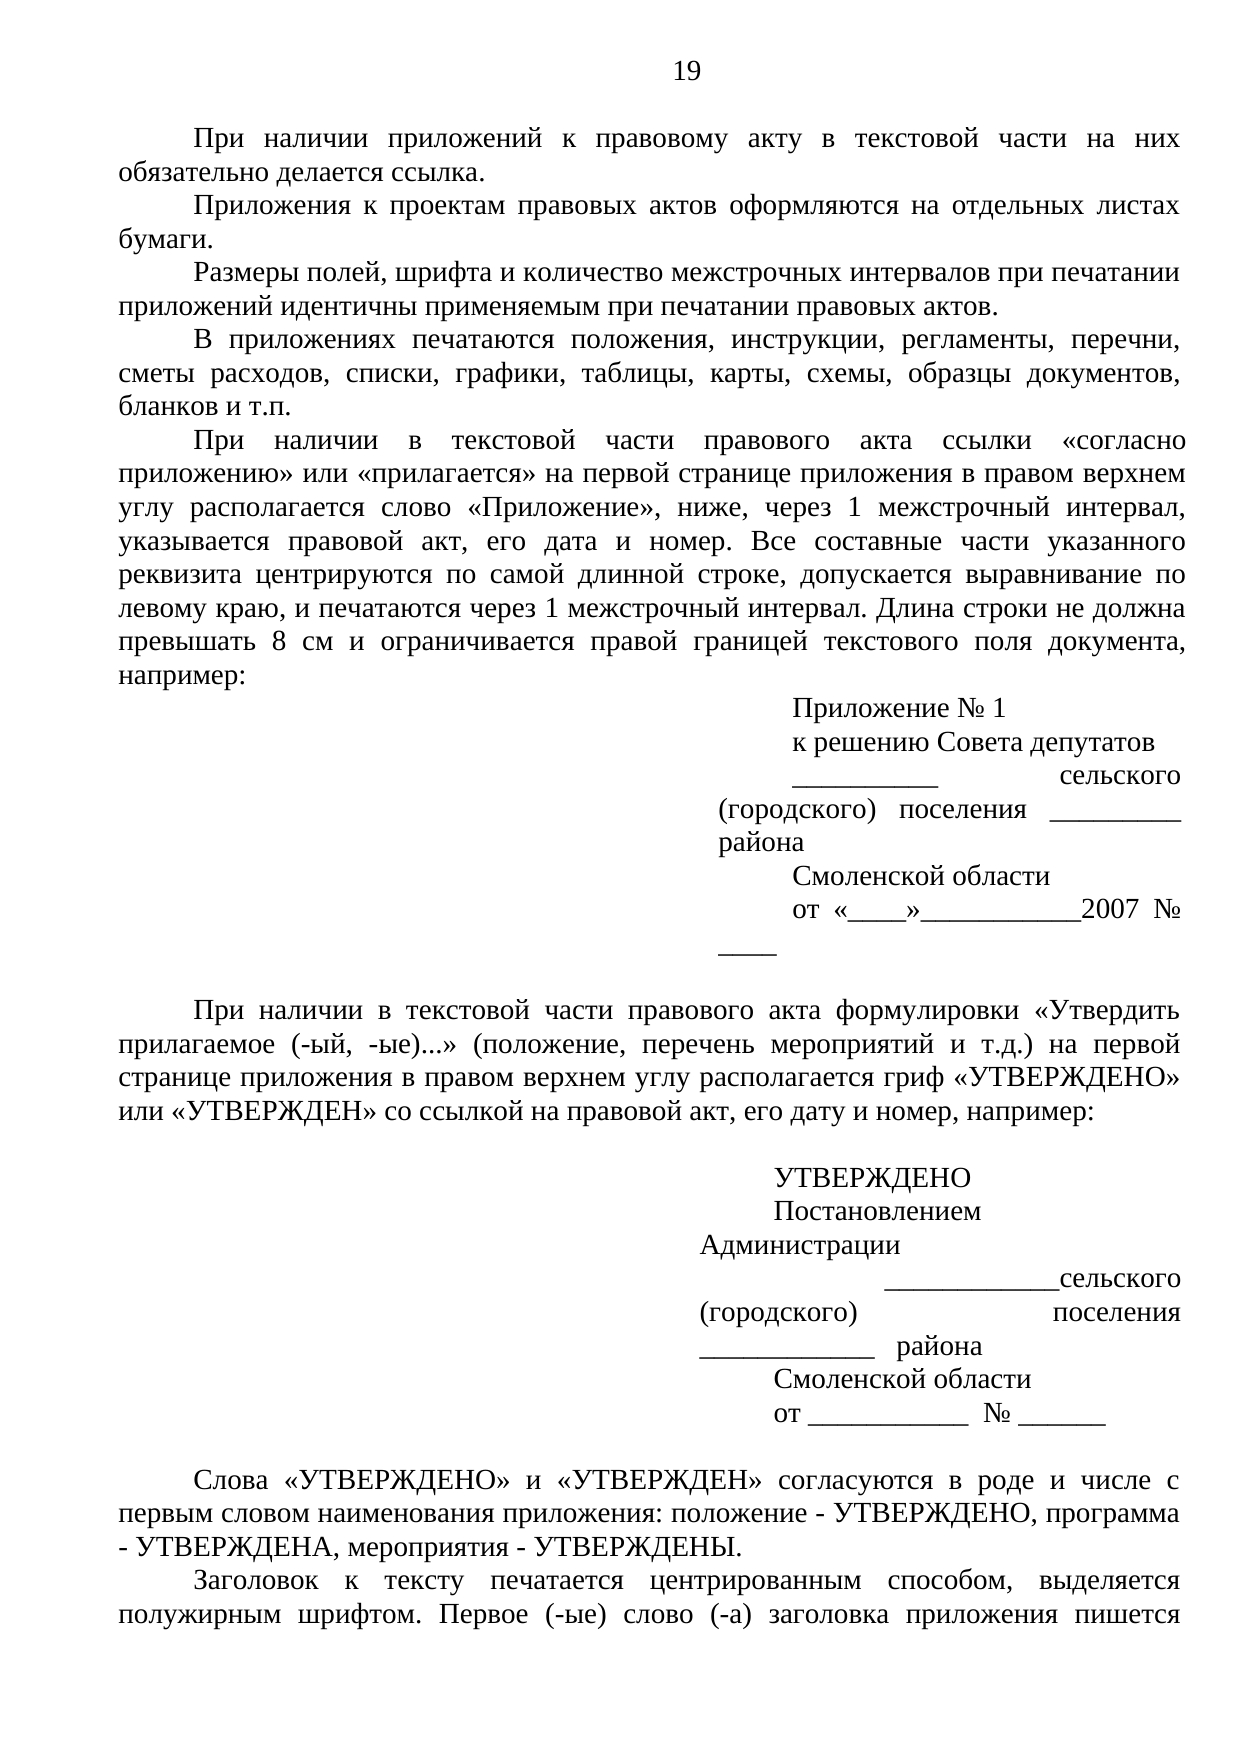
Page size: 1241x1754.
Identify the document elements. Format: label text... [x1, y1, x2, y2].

text В приложениях печатаются положения, инструкции, регламенты, перечни, сметы расходов, списки, графики, таблицы, карты, схемы, образцы документов, бланков и т.п. [118, 321, 1181, 422]
text Приложение № 1 [718, 690, 1181, 724]
text Размеры полей, шрифта и количество межстрочных интервалов при печатании приложений идентичны применяемым при печатании правовых актов. [118, 254, 1181, 321]
text Смоленской области [718, 858, 1181, 892]
text При наличии в текстовой части правового акта ссылки «согласно приложению» или «прилагается» на первой странице приложения в правом верхнем углу располагается слово «Приложение», ниже, через 1 межстрочный интервал, указывается правовой акт, его дата и номер. Все составные части указанного реквизита центрируются по самой длинной строке, допускается выравнивание по левому краю, и печатаются через 1 межстрочный интервал. Длина строки не должна превышать и ограничивается правой границей текстового поля документа, например: [118, 422, 1187, 690]
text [118, 1562, 1181, 1629]
text Смоленской области [699, 1361, 1181, 1395]
text Постановлением Администрации [699, 1193, 1181, 1261]
text от «____»___________2007 № ____ [718, 892, 1181, 959]
text от ___________ № ______ [699, 1395, 1181, 1428]
text __________ сельского (городского) поселения _________ района [718, 757, 1181, 858]
text При наличии в текстовой части правового акта формулировки «Утвердить прилагаемое (-ый, -ые)...» (положение, перечень мероприятий и т.д.) на первой странице приложения в правом верхнем углу располагается гриф «УТВЕРЖДЕНО» или «УТВЕРЖДЕН» со ссылкой на правовой акт, его дату и номер, например: [118, 992, 1181, 1126]
text УТВЕРЖДЕНО [699, 1160, 1181, 1193]
text к решению Совета депутатов [718, 724, 1181, 757]
text Слова «УТВЕРЖДЕНО» и «УТВЕРЖДЕН» согласуются в роде и числе с первым словом наименования приложения: положение - УТВЕРЖДЕНО, программа - УТВЕРЖДЕНА, мероприятия - УТВЕРЖДЕНЫ. [118, 1462, 1181, 1562]
text При наличии приложений к правовому акту в текстовой части на них обязательно делается ссылка. [118, 120, 1181, 187]
text ____________сельского (городского) поселения ____________ района [699, 1261, 1181, 1361]
text Приложения к проектам правовых актов оформляются на отдельных листах бумаги. [118, 187, 1181, 254]
